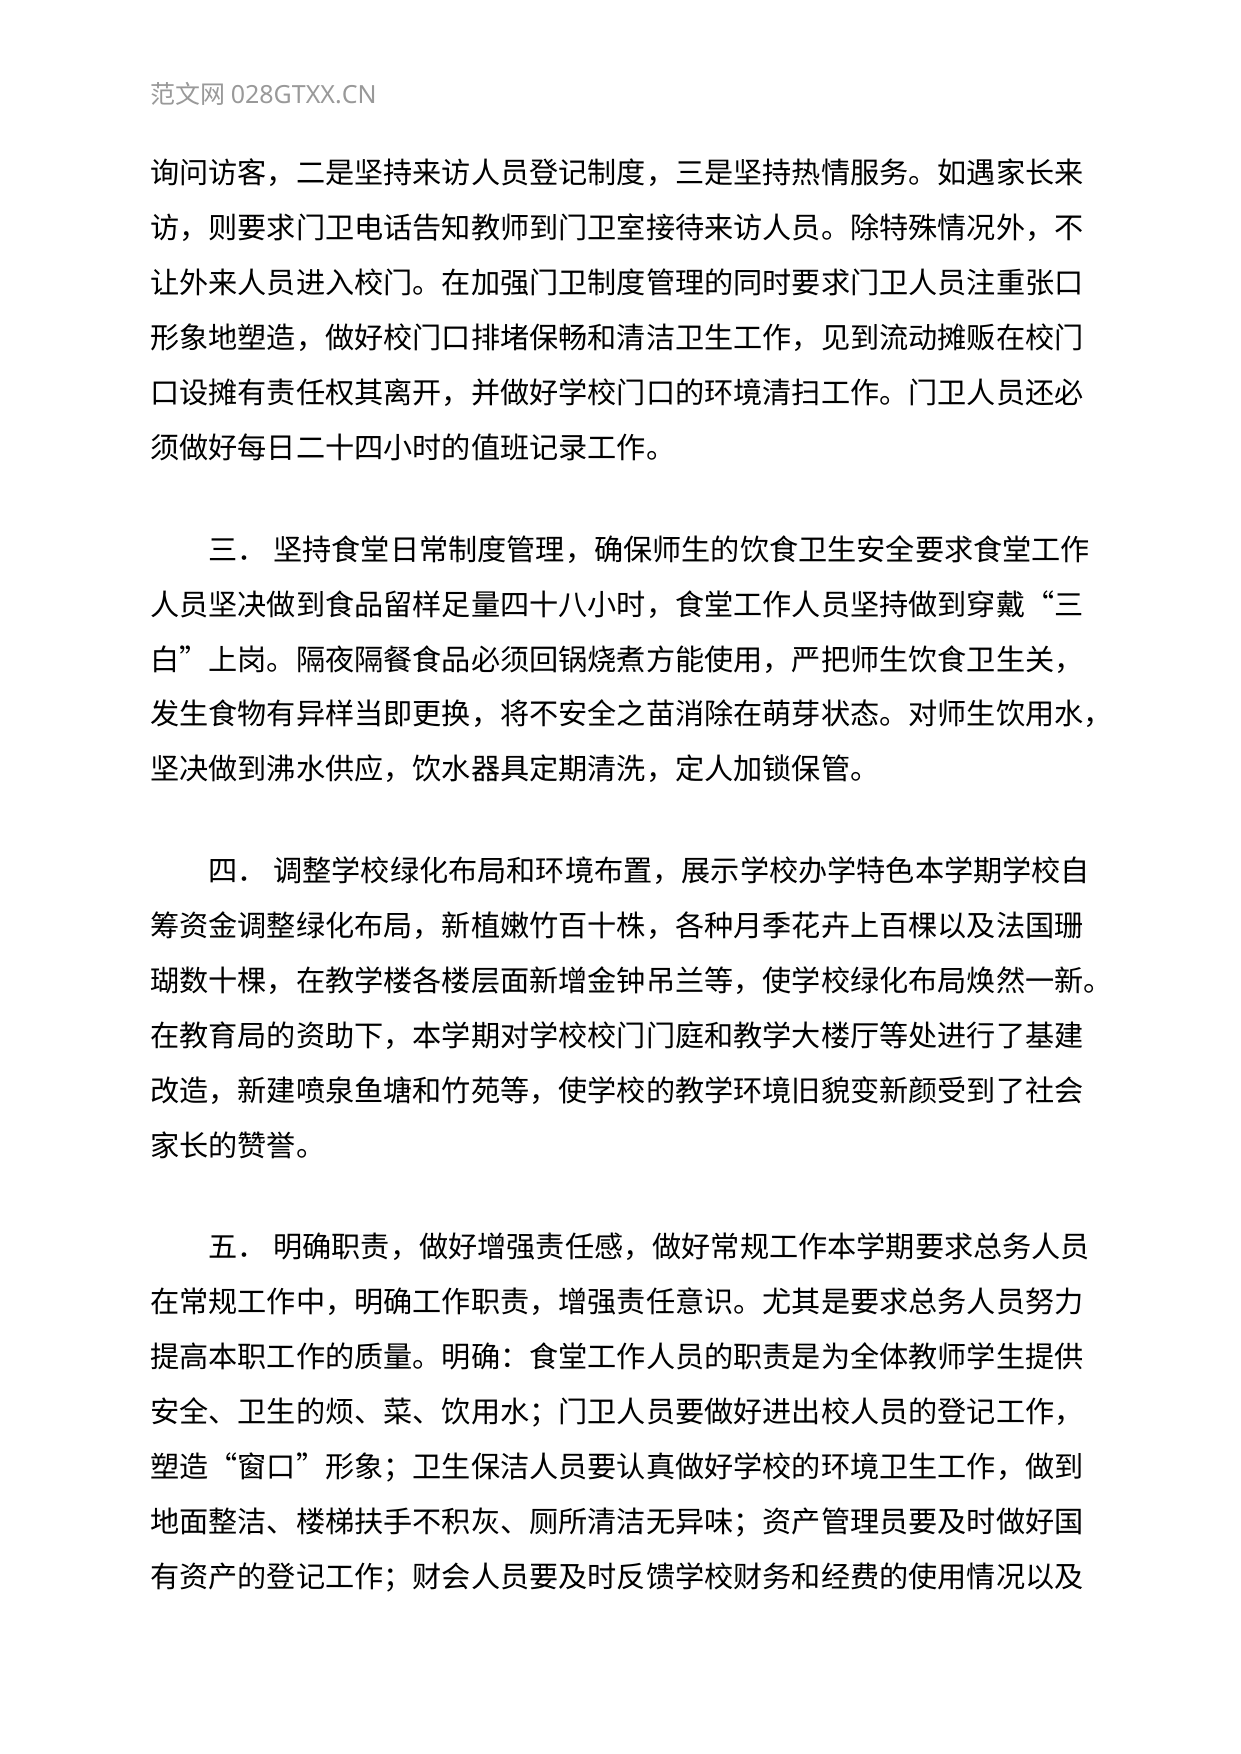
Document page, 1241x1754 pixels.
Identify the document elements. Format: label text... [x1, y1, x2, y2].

text 三． 坚持食堂日常制度管理，确保师生的饮食卫生安全要求食堂工作人员坚决做到食品留样足量四十八小时，食堂工作人员坚持做到穿戴“三白”上岗。隔夜隔餐食品必须回锅烧煮方能使用，严把师生饮食卫生关，发生食物有异样当即更换，将不安全之苗消除在萌芽状态。对师生饮用水，坚决做到沸水供应，饮水器具定期清洗，定人加锁保管。 [150, 526, 1090, 788]
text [150, 150, 1090, 467]
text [150, 1224, 1090, 1596]
text 四． 调整学校绿化布局和环境布置，展示学校办学特色本学期学校自筹资金调整绿化布局，新植嫩竹百十株，各种月季花卉上百棵以及法国珊瑚数十棵，在教学楼各楼层面新增金钟吊兰等，使学校绿化布局焕然一新。在教育局的资助下，本学期对学校校门门庭和教学大楼厅等处进行了基建改造，新建喷泉鱼塘和竹苑等，使学校的教学环境旧貌变新颜受到了社会家长的赞誉。 [150, 848, 1090, 1164]
